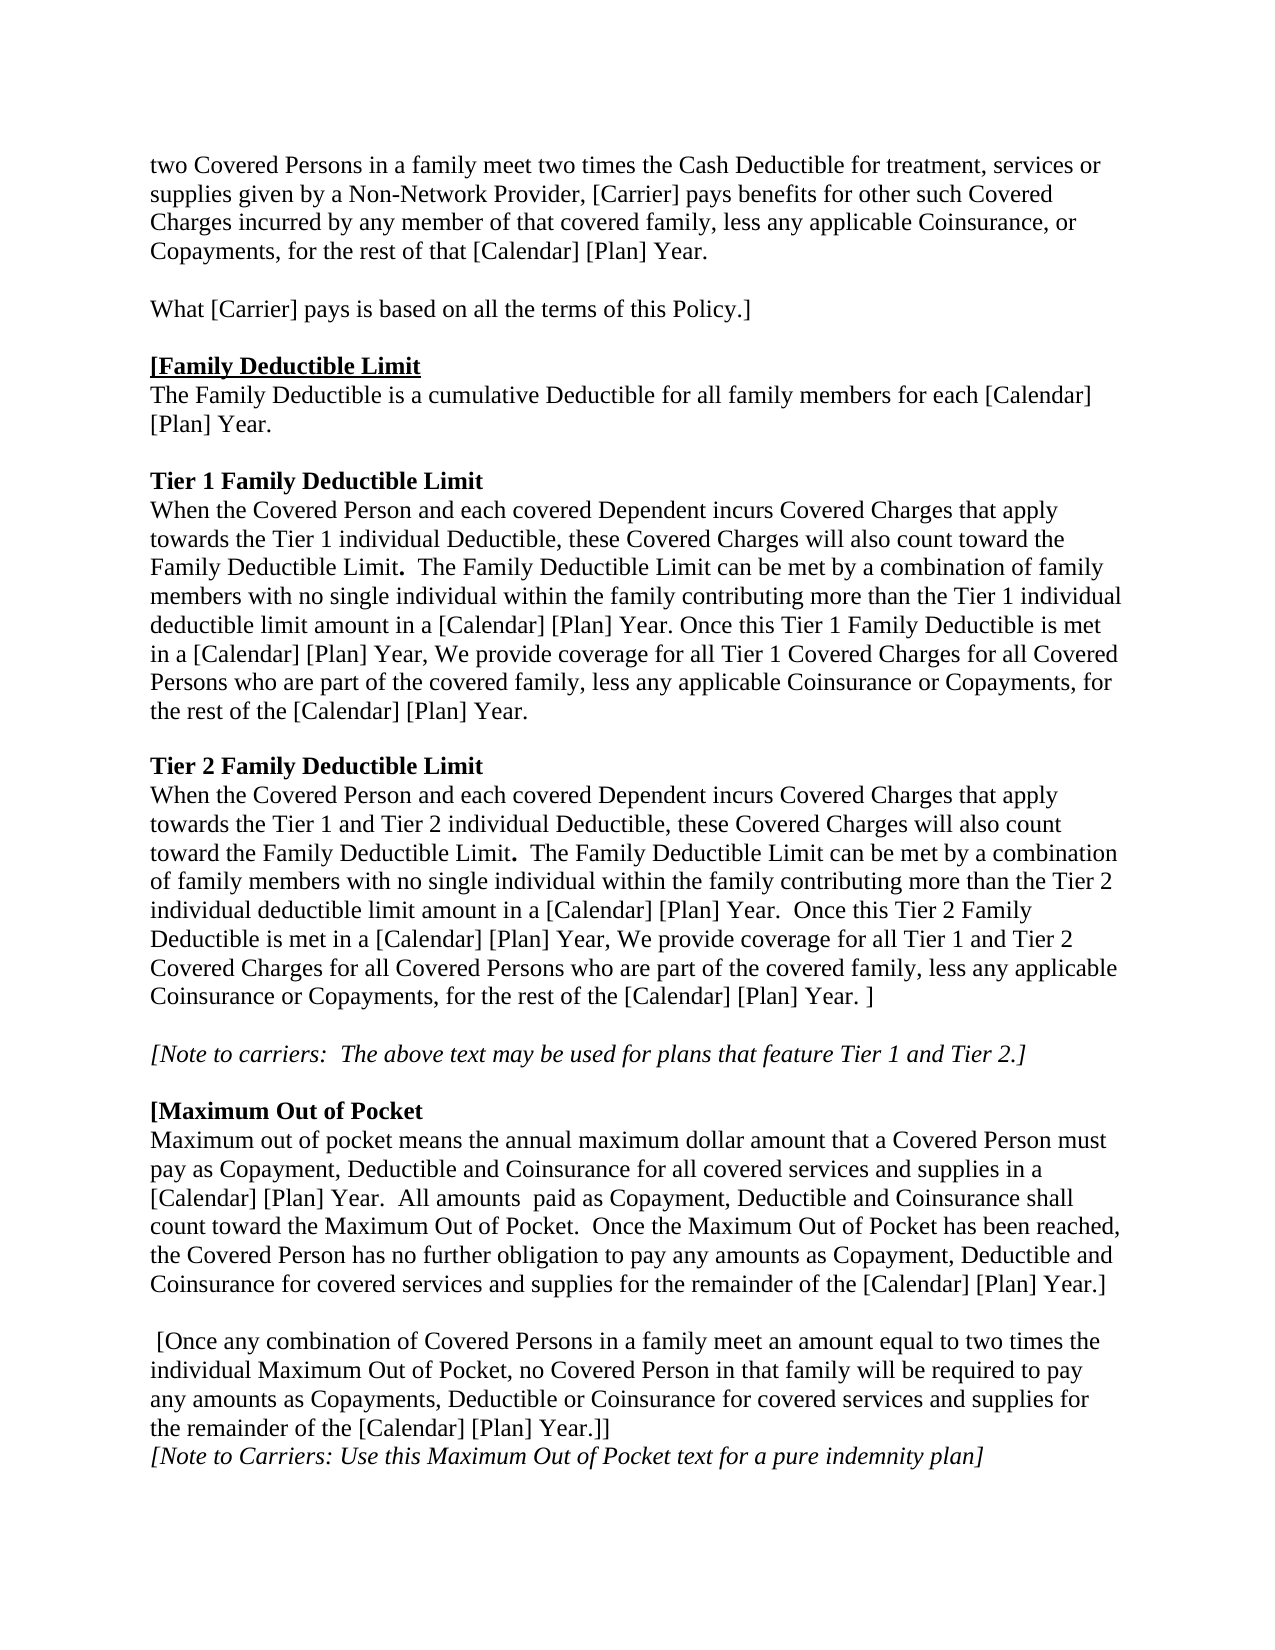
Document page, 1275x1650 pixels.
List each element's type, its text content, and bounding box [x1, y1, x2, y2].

text Maximum out of pocket means the annual maximum dollar amount that a Covered Person must pay as Copayment, Deductible and Coinsurance for all covered services and supplies in a [Calendar] [Plan] Year. All amounts paid as Copayment, Deductible and Coinsurance shall count toward the Maximum Out of Pocket. Once the Maximum Out of Pocket has been reached, the Covered Person has no further obligation to pay any amounts as Copayment, Deductible and Coinsurance for covered services and supplies for the remainder of the [Calendar] [Plan] Year.] [150, 1125, 1125, 1298]
text When the Covered Person and each covered Dependent incurs Covered Charges that apply towards the Tier 1 individual Deductible, these Covered Charges will also count toward the Family Deductible Limit. The Family Deductible Limit can be met by a combination of family members with no single individual within the family contributing more than the Tier 1 individual deductible limit amount in a [Calendar] [Plan] Year. Once this Tier 1 Family Deductible is met in a [Calendar] [Plan] Year, We provide coverage for all Tier 1 Covered Charges for all Covered Persons who are part of the covered family, less any applicable Coinsurance or Copayments, for the rest of the [Calendar] [Plan] Year. [150, 495, 1125, 725]
text [Note to carriers: The above text may be used for plans that feature Tier 1 and Tier 2.] [150, 1039, 1125, 1068]
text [150, 150, 1125, 265]
text When the Covered Person and each covered Dependent incurs Covered Charges that apply towards the Tier 1 and Tier 2 individual Deductible, these Covered Charges will also count toward the Family Deductible Limit. The Family Deductible Limit can be met by a combination of family members with no single individual within the family contributing more than the Tier 2 individual deductible limit amount in a [Calendar] [Plan] Year. Once this Tier 2 Family Deductible is met in a [Calendar] [Plan] Year, We provide coverage for all Tier 1 and Tier 2 Covered Charges for all Covered Persons who are part of the covered family, less any applicable Coinsurance or Copayments, for the rest of the [Calendar] [Plan] Year. ] [150, 780, 1125, 1010]
text [Family Deductible Limit [150, 351, 1125, 380]
text Tier 2 Family Deductible Limit [150, 751, 1125, 780]
text [Maximum Out of Pocket [150, 1096, 1125, 1125]
text The Family Deductible is a cumulative Deductible for all family members for each [Calendar] [Plan] Year. [150, 380, 1125, 437]
text What [Carrier] pays is based on all the terms of this Policy.] [150, 294, 1125, 322]
text Tier 1 Family Deductible Limit [150, 466, 1125, 495]
text [Note to Carriers: Use this Maximum Out of Pocket text for a pure indemnity plan] [150, 1441, 1125, 1470]
text [Once any combination of Covered Persons in a family meet an amount equal to two times the individual Maximum Out of Pocket, no Covered Person in that family will be required to pay any amounts as Copayments, Deductible or Coinsurance for covered services and supplies for the remainder of the [Calendar] [Plan] Year.]] [150, 1326, 1125, 1441]
